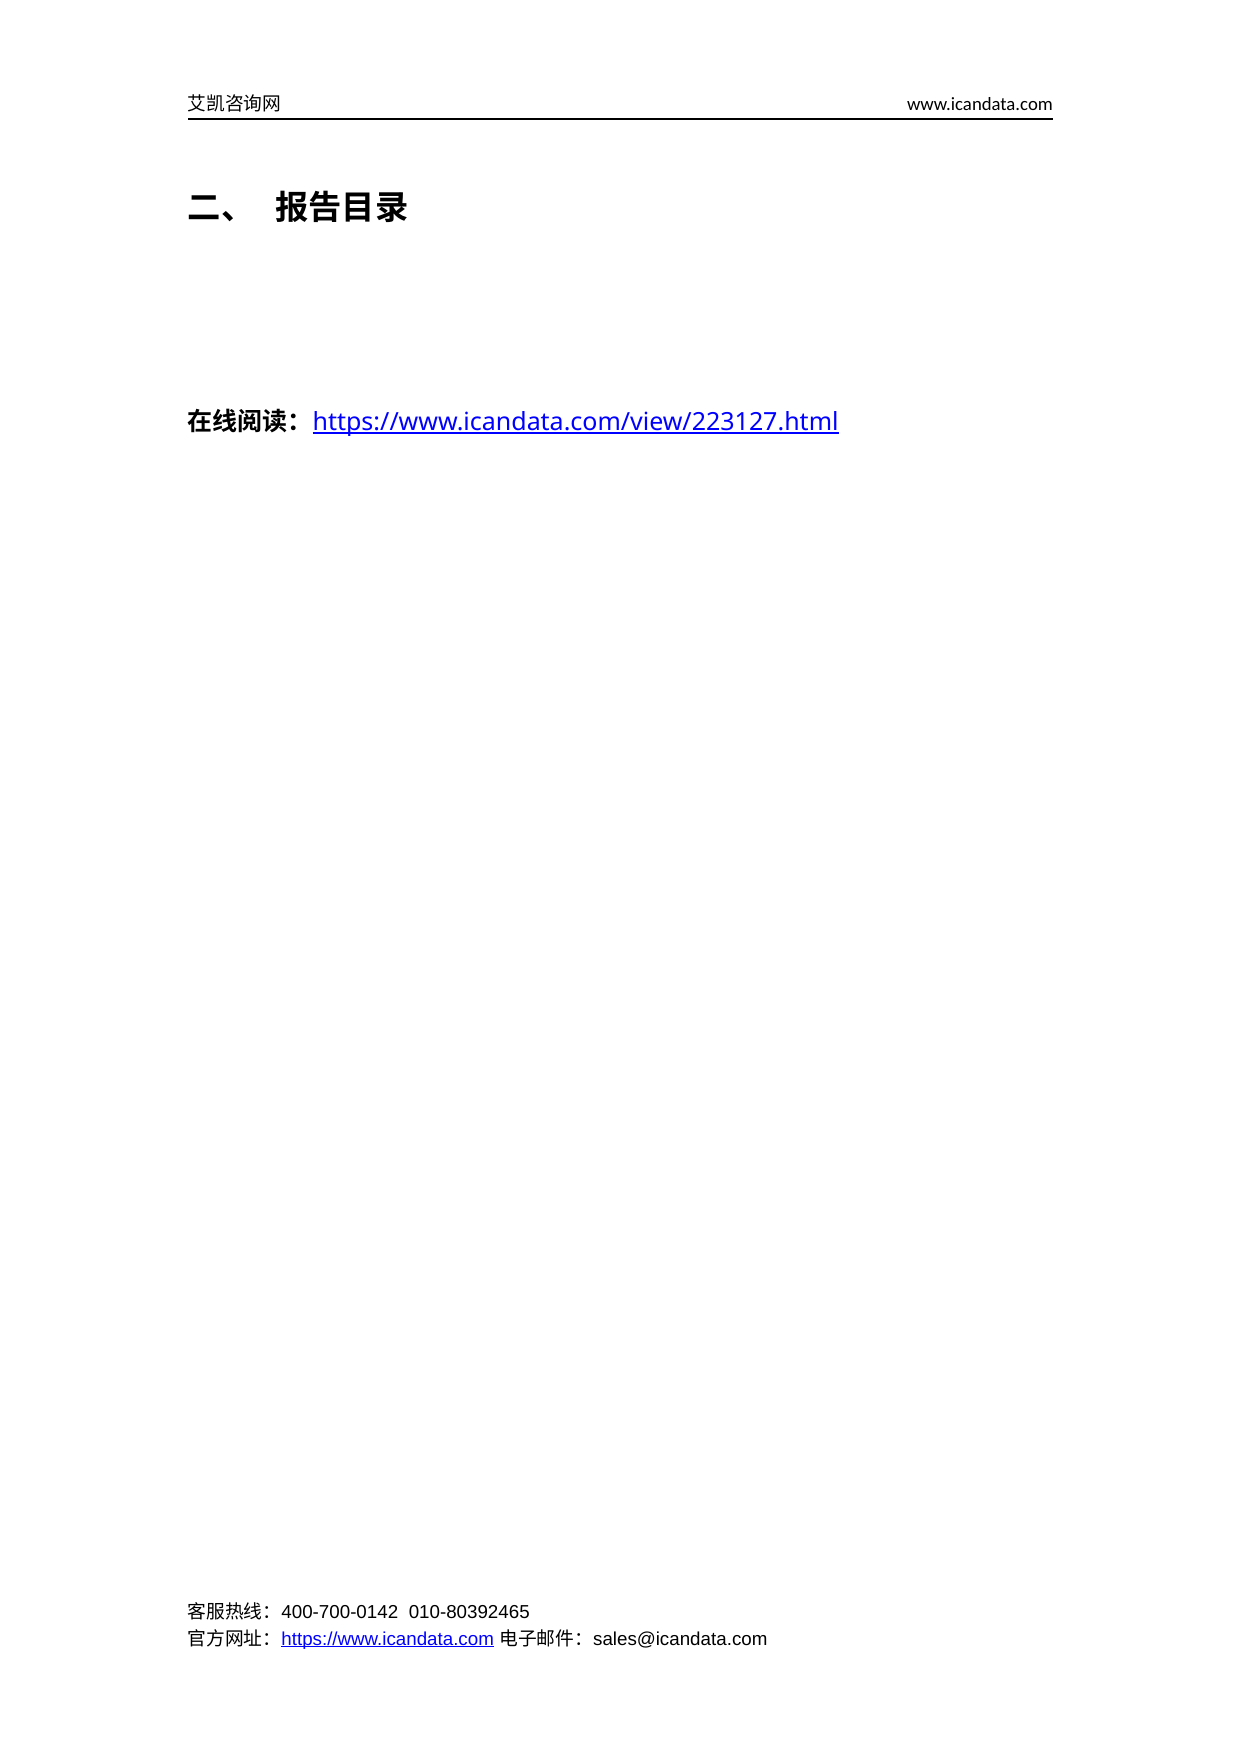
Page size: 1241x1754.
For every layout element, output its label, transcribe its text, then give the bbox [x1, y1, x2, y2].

text 在线阅读：https://www.icandata.com/view/223127.html [187, 387, 1053, 452]
subtitle 报告目录 [187, 172, 1053, 237]
